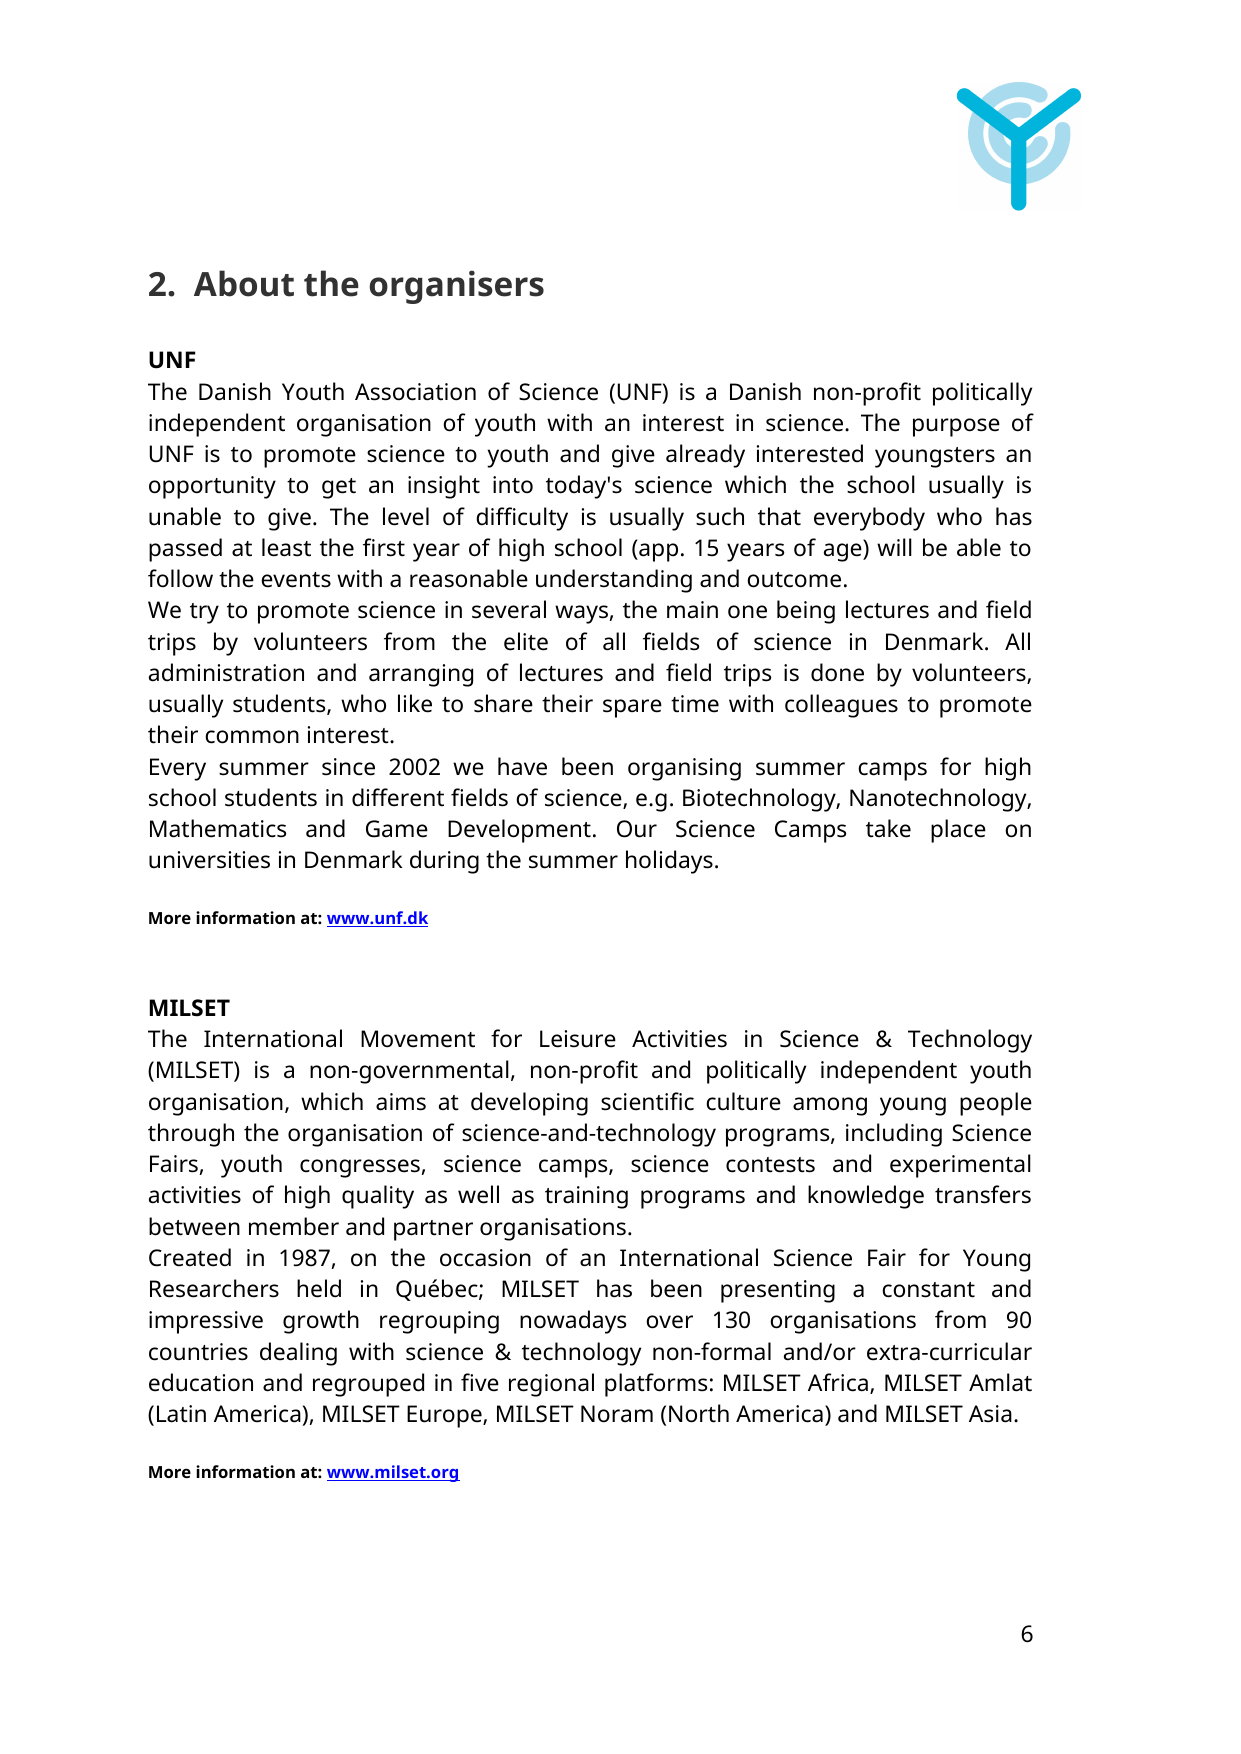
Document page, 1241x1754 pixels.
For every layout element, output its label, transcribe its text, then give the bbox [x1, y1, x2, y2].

picture [956, 82, 1081, 211]
text More information at: www.milset.org [148, 1461, 1033, 1483]
text The International Movement for Leisure Activities in Science & Technology (MILSET) is a non-governmental, non-profit and politically independent youth organisation, which aims at developing scientific culture among young people through the organisation of science-and-technology programs, including Science Fairs, youth congresses, science camps, science contests and experimental activities of high quality as well as training programs and knowledge transfers between member and partner organisations. [148, 1023, 1033, 1242]
text More information at: www.unf.dk [148, 907, 1033, 929]
text MILSET [148, 992, 1033, 1023]
text The Danish Youth Association of Science (UNF) is a Danish non-profit politically independent organisation of youth with an interest in science. The purpose of UNF is to promote science to youth and give already interested youngsters an opportunity to get an insight into today's science which the school usually is unable to give. The level of difficulty is usually such that everybody who has passed at least the first year of high school (app. 15 years of age) will be able to follow the events with a reasonable understanding and outcome. [148, 375, 1033, 594]
subtitle About the organisers [148, 261, 1033, 307]
text Created in 1987, on the occasion of an International Science Fair for Young Researchers held in Québec; MILSET has been presenting a constant and impressive growth regrouping nowadays over 130 organisations from 90 countries dealing with science & technology non-formal and/or extra-curricular education and regrouped in five regional platforms: MILSET Africa, MILSET Amlat (Latin America), MILSET Europe, MILSET Noram (North America) and MILSET Asia. [148, 1242, 1033, 1429]
text We try to promote science in several ways, the main one being lectures and field trips by volunteers from the elite of all fields of science in Denmark. All administration and arranging of lectures and field trips is done by volunteers, usually students, who like to share their spare time with colleagues to promote their common interest. [148, 594, 1033, 750]
text Every summer since 2002 we have been organising summer camps for high school students in different fields of science, e.g. Biotechnology, Nanotechnology, Mathematics and Game Development. Our Science Camps take place on universities in Denmark during the summer holidays. [148, 750, 1033, 875]
text UNF [148, 344, 1033, 375]
